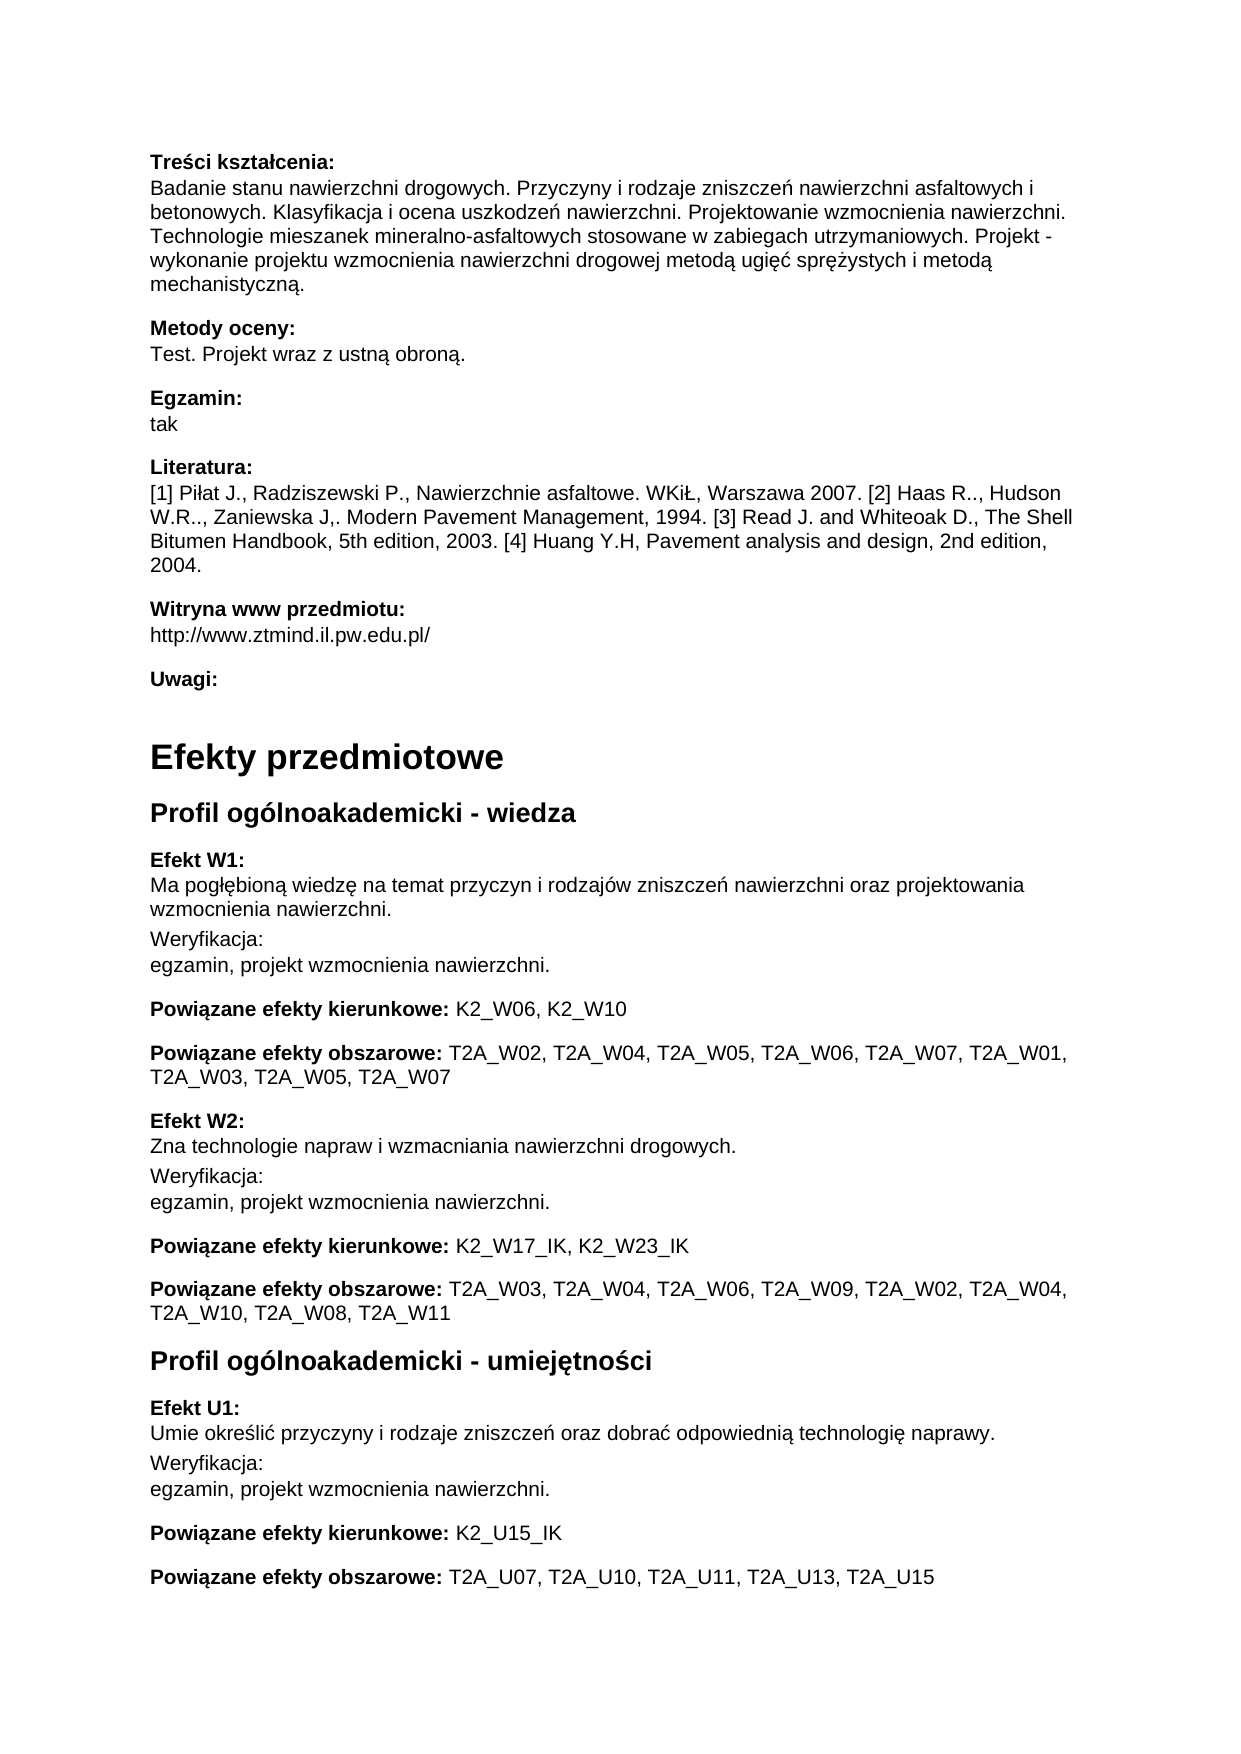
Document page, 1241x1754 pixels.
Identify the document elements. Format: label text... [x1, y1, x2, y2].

text Uwagi: [150, 667, 1090, 691]
text Powiązane efekty kierunkowe: K2_W06, K2_W10 [150, 997, 1090, 1021]
subtitle Profil ogólnoakademicki - umiejętności [150, 1345, 1090, 1376]
text Efekt U1: [150, 1396, 1090, 1420]
text http://www.ztmind.il.pw.edu.pl/ [150, 623, 1090, 647]
text Umie określić przyczyny i rodzaje zniszczeń oraz dobrać odpowiednią technologię naprawy. [150, 1421, 1090, 1445]
subtitle Efekty przedmiotowe [150, 736, 1090, 777]
text Weryfikacja: [150, 1164, 1090, 1188]
text egzamin, projekt wzmocnienia nawierzchni. [150, 1477, 1090, 1501]
text Efekt W2: [150, 1108, 1090, 1132]
text Powiązane efekty kierunkowe: K2_W17_IK, K2_W23_IK [150, 1233, 1090, 1257]
text Egzamin: [150, 385, 1090, 409]
text Powiązane efekty obszarowe: T2A_U07, T2A_U10, T2A_U11, T2A_U13, T2A_U15 [150, 1565, 1090, 1589]
text Witryna www przedmiotu: [150, 597, 1090, 621]
text Metody oceny: [150, 316, 1090, 339]
text Badanie stanu nawierzchni drogowych. Przyczyny i rodzaje zniszczeń nawierzchni asfaltowych i betonowych. Klasyfikacja i ocena uszkodzeń nawierzchni. Projektowanie wzmocnienia nawierzchni. Technologie mieszanek mineralno-asfaltowych stosowane w zabiegach utrzymaniowych. Projekt - wykonanie projektu wzmocnienia nawierzchni drogowej metodą ugięć sprężystych i metodą mechanistyczną. [150, 176, 1090, 296]
text Zna technologie napraw i wzmacniania nawierzchni drogowych. [150, 1133, 1090, 1157]
subtitle Profil ogólnoakademicki - wiedza [150, 797, 1090, 828]
text egzamin, projekt wzmocnienia nawierzchni. [150, 953, 1090, 977]
text Efekt W1: [150, 848, 1090, 872]
text egzamin, projekt wzmocnienia nawierzchni. [150, 1190, 1090, 1214]
text Weryfikacja: [150, 1451, 1090, 1475]
text Literatura: [150, 455, 1090, 479]
text tak [150, 411, 1090, 435]
text Treści kształcenia: [150, 150, 1090, 174]
text [1] Piłat J., Radziszewski P., Nawierzchnie asfaltowe. WKiŁ, Warszawa 2007. [2] Haas R.., Hudson W.R.., Zaniewska J,. Modern Pavement Management, 1994. [3] Read J. and Whiteoak D., The Shell Bitumen Handbook, 5th edition, 2003. [4] Huang Y.H, Pavement analysis and design, 2nd edition, 2004. [150, 481, 1090, 577]
text Test. Projekt wraz z ustną obroną. [150, 342, 1090, 366]
text Ma pogłębioną wiedzę na temat przyczyn i rodzajów zniszczeń nawierzchni oraz projektowania wzmocnienia nawierzchni. [150, 873, 1090, 921]
text Powiązane efekty kierunkowe: K2_U15_IK [150, 1521, 1090, 1545]
text Powiązane efekty obszarowe: T2A_W03, T2A_W04, T2A_W06, T2A_W09, T2A_W02, T2A_W04, T2A_W10, T2A_W08, T2A_W11 [150, 1277, 1090, 1325]
text Weryfikacja: [150, 927, 1090, 951]
text Powiązane efekty obszarowe: T2A_W02, T2A_W04, T2A_W05, T2A_W06, T2A_W07, T2A_W01, T2A_W03, T2A_W05, T2A_W07 [150, 1041, 1090, 1089]
